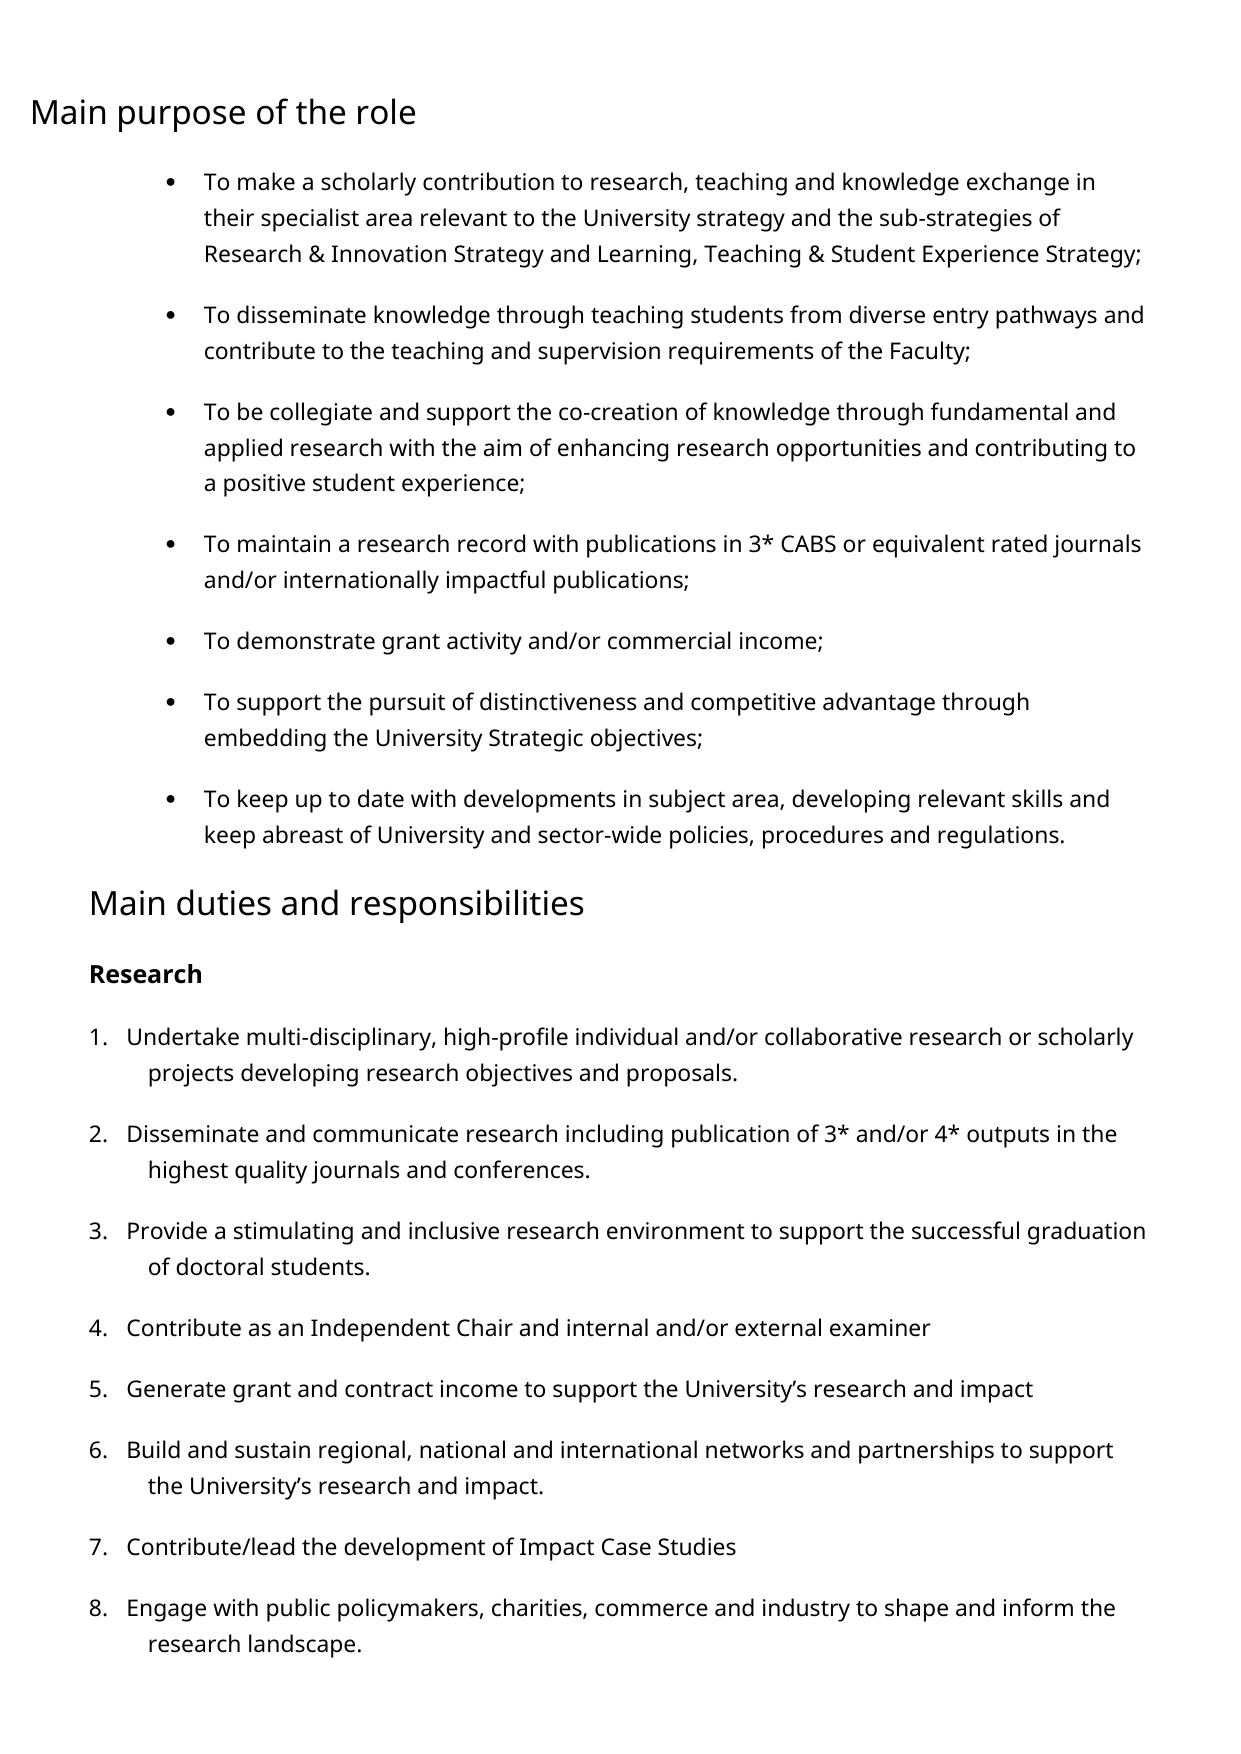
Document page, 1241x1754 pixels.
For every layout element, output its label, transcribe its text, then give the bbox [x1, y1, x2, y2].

text Main purpose of the role [29, 89, 1152, 134]
list Provide a stimulating and inclusive research environment to support the successful graduation of doctoral students. [89, 1215, 1152, 1282]
list Generate grant and contract income to support the University’s research and impact [89, 1373, 1152, 1404]
list To be collegiate and support the co-creation of knowledge through fundamental and applied research with the aim of enhancing research opportunities and contributing to a positive student experience; [167, 396, 1152, 499]
list To demonstrate grant activity and/or commercial income; [167, 625, 1152, 656]
list Build and sustain regional, national and international networks and partnerships to support the University’s research and impact. [89, 1434, 1152, 1501]
list Contribute as an Independent Chair and internal and/or external examiner [89, 1312, 1152, 1343]
list To maintain a research record with publications in 3* CABS or equivalent rated journals and/or internationally impactful publications; [167, 528, 1152, 596]
text Main duties and responsibilities [89, 880, 1152, 925]
list Undertake multi-disciplinary, high-profile individual and/or collaborative research or scholarly projects developing research objectives and proposals. [89, 1021, 1152, 1088]
list Disseminate and communicate research including publication of 3* and/or 4* outputs in the highest quality journals and conferences. [89, 1118, 1152, 1185]
list Engage with public policymakers, charities, commerce and industry to shape and inform the research landscape. [89, 1592, 1152, 1659]
list To keep up to date with developments in subject area, developing relevant skills and keep abreast of University and sector-wide policies, procedures and regulations. [167, 783, 1152, 850]
list To support the pursuit of distinctiveness and competitive advantage through embedding the University Strategic objectives; [167, 686, 1152, 753]
list Contribute/lead the development of Impact Case Studies [89, 1531, 1152, 1562]
list To disseminate knowledge through teaching students from diverse entry pathways and contribute to the teaching and supervision requirements of the Faculty; [167, 299, 1152, 366]
list To make a scholarly contribution to research, teaching and knowledge exchange in their specialist area relevant to the University strategy and the sub-strategies of Research & Innovation Strategy and Learning, Teaching & Student Experience Strategy; [167, 166, 1152, 269]
text Research [89, 957, 1152, 991]
